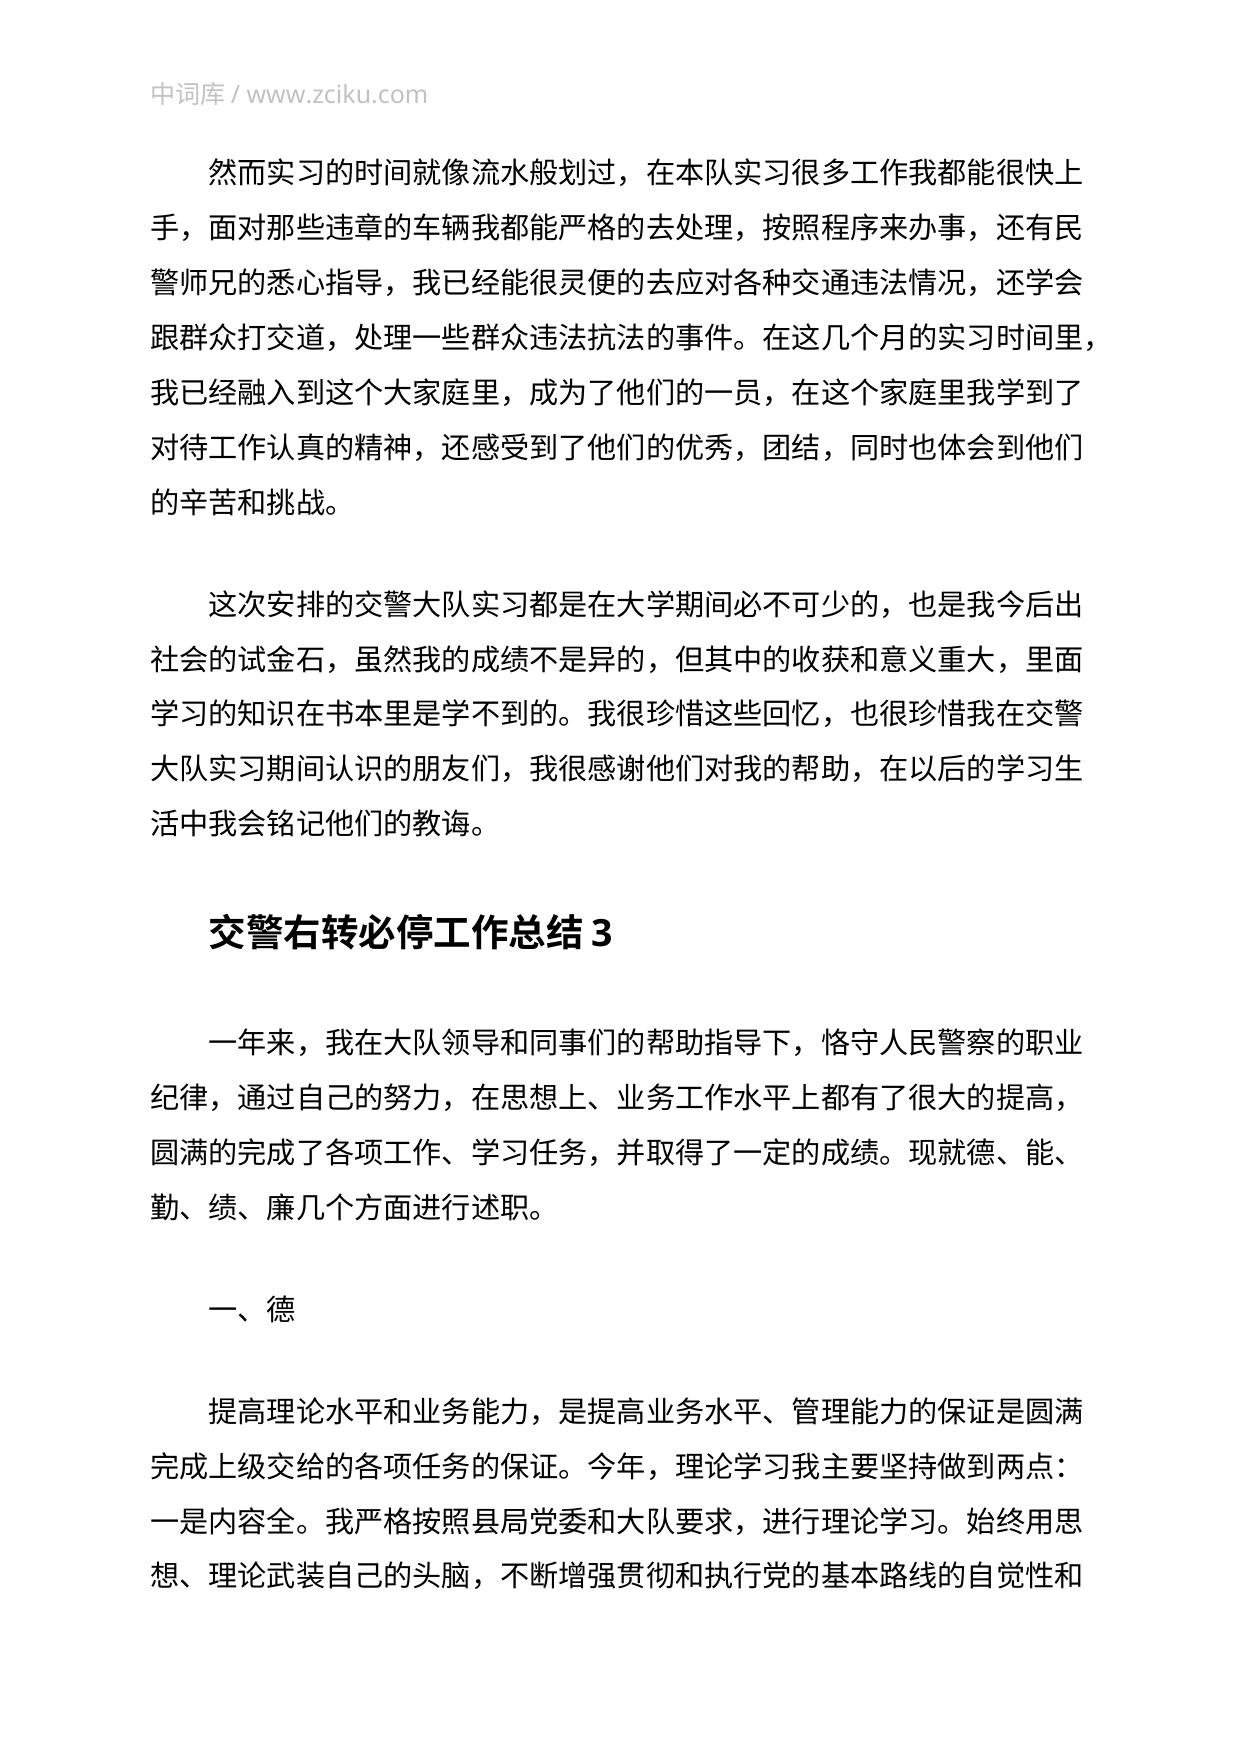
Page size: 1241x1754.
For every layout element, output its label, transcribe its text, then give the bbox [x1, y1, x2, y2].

text 一年来，我在大队领导和同事们的帮助指导下，恪守人民警察的职业纪律，通过自己的努力，在思想上、业务工作水平上都有了很大的提高，圆满的完成了各项工作、学习任务，并取得了一定的成绩。现就德、能、勤、绩、廉几个方面进行述职。 [150, 1020, 1090, 1227]
text 交警右转必停工作总结3 [150, 902, 1090, 957]
text 这次安排的交警大队实习都是在大学期间必不可少的，也是我今后出社会的试金石，虽然我的成绩不是异的，但其中的收获和意义重大，里面学习的知识在书本里是学不到的。我很珍惜这些回忆，也很珍惜我在交警大队实习期间认识的朋友们，我很感谢他们对我的帮助，在以后的学习生活中我会铭记他们的教诲。 [150, 581, 1090, 843]
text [150, 1388, 1090, 1595]
text 然而实习的时间就像流水般划过，在本队实习很多工作我都能很快上手，面对那些违章的车辆我都能严格的去处理，按照程序来办事，还有民警师兄的悉心指导，我已经能很灵便的去应对各种交通违法情况，还学会跟群众打交道，处理一些群众违法抗法的事件。在这几个月的实习时间里，我已经融入到这个大家庭里，成为了他们的一员，在这个家庭里我学到了对待工作认真的精神，还感受到了他们的优秀，团结，同时也体会到他们的辛苦和挑战。 [150, 150, 1090, 522]
text 一、德 [150, 1287, 1090, 1329]
